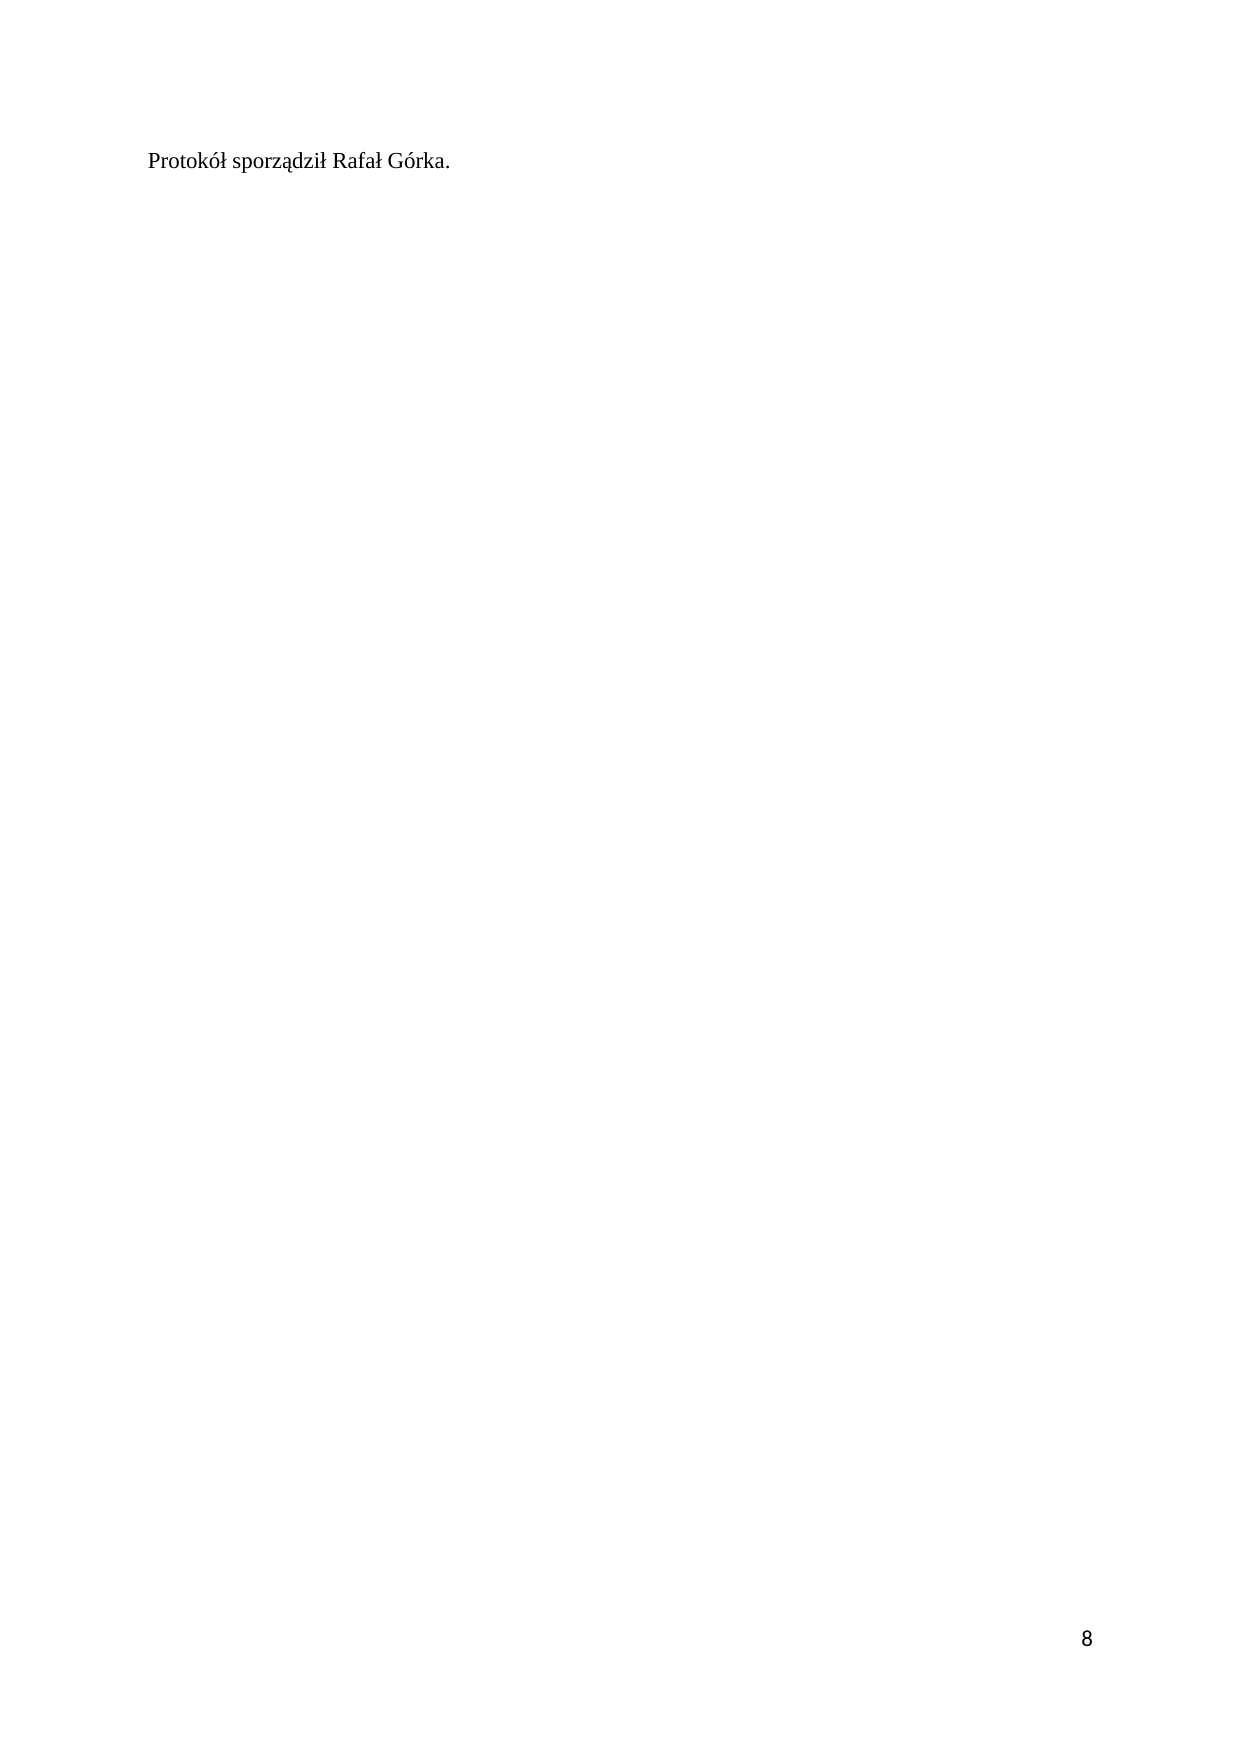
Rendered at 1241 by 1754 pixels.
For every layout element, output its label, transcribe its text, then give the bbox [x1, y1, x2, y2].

text Protokół sporządził Rafał Górka. [148, 148, 1093, 174]
